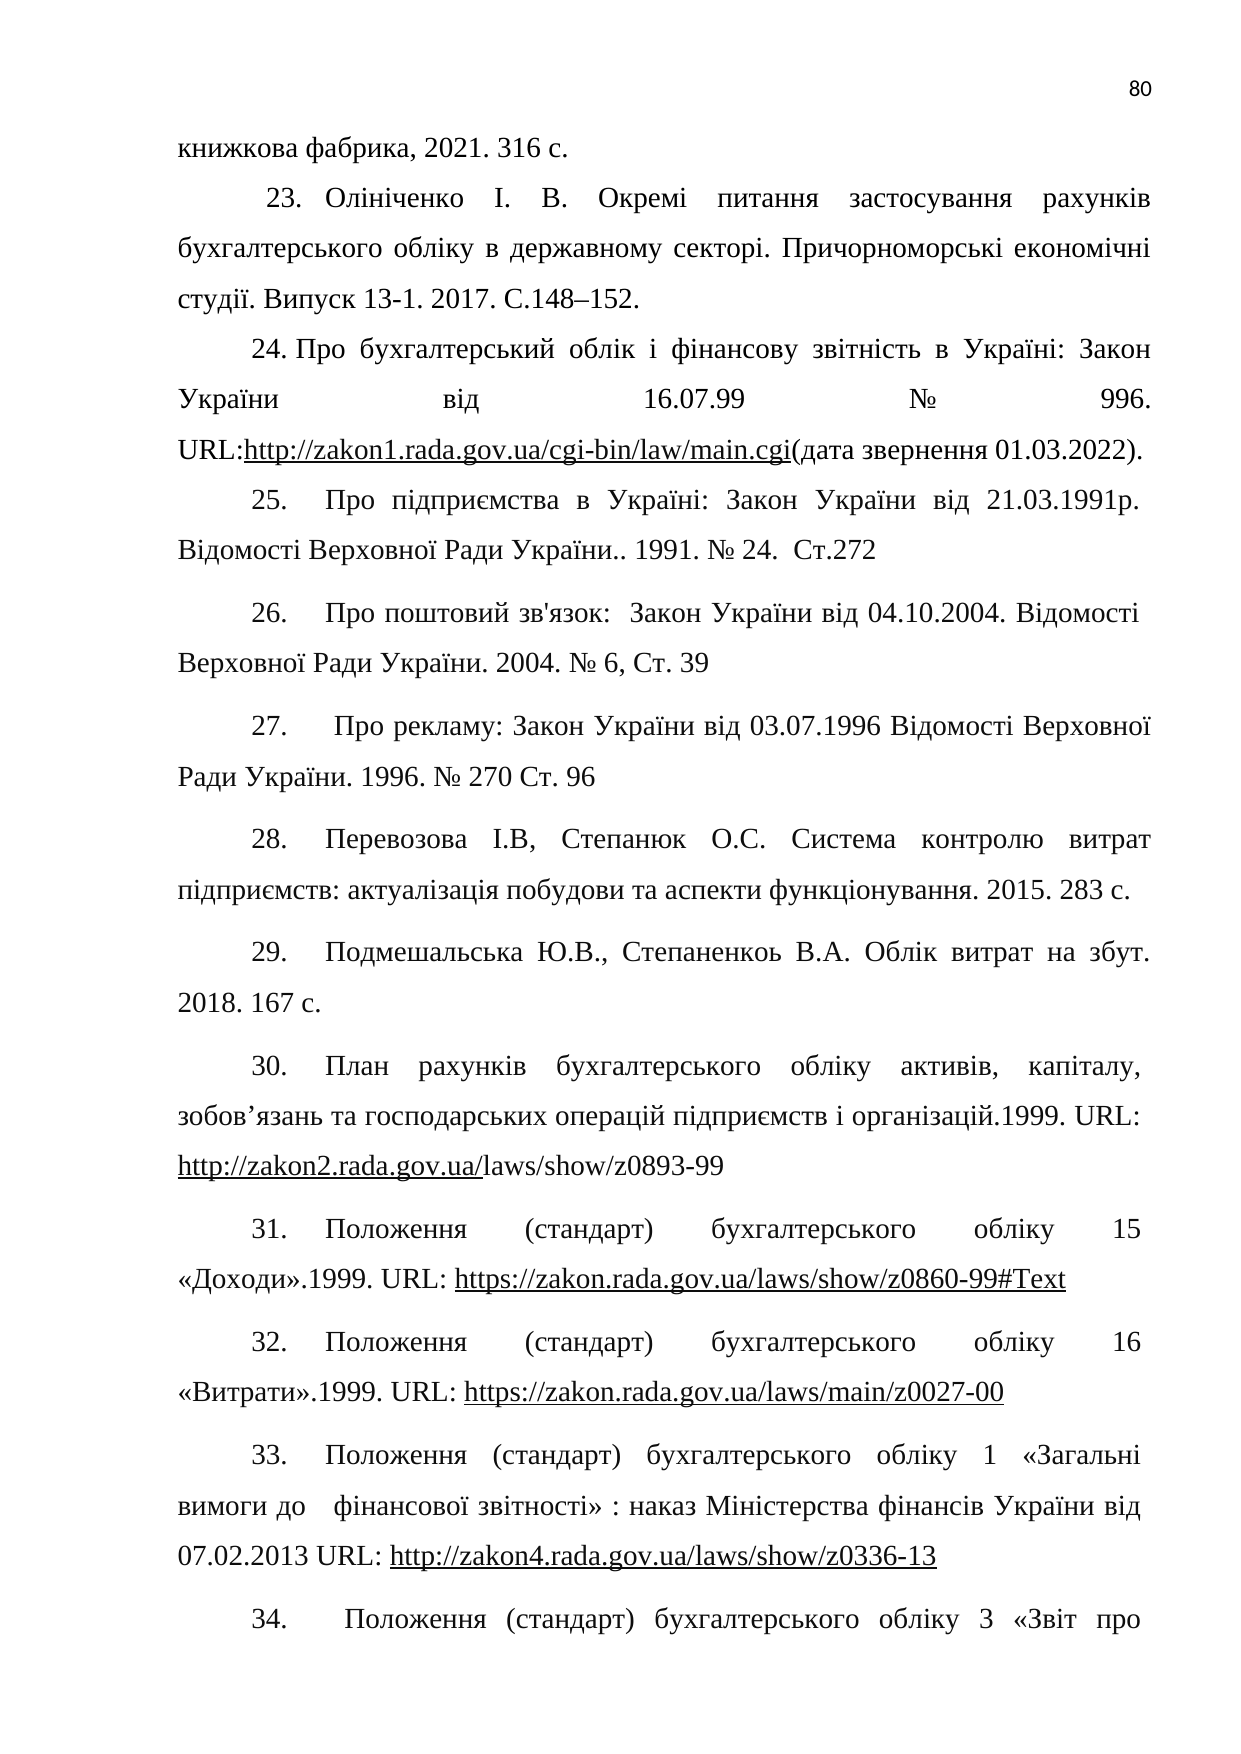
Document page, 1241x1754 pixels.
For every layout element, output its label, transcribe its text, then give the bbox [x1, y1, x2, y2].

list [177, 130, 1152, 163]
list Подмешальська Ю.В., Степаненкоь В.А. Облік витрат на збут. 2018. 167 с. [177, 934, 1152, 1018]
list Положення (стандарт) бухгалтерського обліку 1 «Загальні вимоги до фінансової звітності» : наказ Міністерства фінансів України від 07.02.2013 URL: http://zakon4.rada.gov.ua/laws/show/z0336-13 [177, 1437, 1142, 1572]
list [177, 1601, 1142, 1634]
list План рахунків бухгалтерського обліку активів, капіталу, зобов’язань та господарських операцій підприємств і організацій.1999. URL: http://zakon2.rada.gov.ua/laws/show/z0893-99 [177, 1048, 1142, 1182]
list Олініченко І. В. Окремі питання застосування рахунків бухгалтерського обліку в державному секторі. Причорноморські економічні студії. Випуск 13-1. 2017. С.148–152. [177, 180, 1152, 314]
list Про рекламу: Закон України від 03.07.1996 Відомості Верховної Ради України. 1996. № 270 Ст. 96 [177, 708, 1152, 792]
list Перевозова І.В, Степанюк О.С. Система контролю витрат підприємств: актуалізація побудови та аспекти функціонування. 2015. 283 с. [177, 821, 1152, 905]
list Положення (стандарт) бухгалтерського обліку 16 «Витрати».1999. URL: https://zakon.rada.gov.ua/laws/main/z0027-00 [177, 1324, 1142, 1408]
list Про поштовий зв'язок: Закон України від 04.10.2004. Відомості Верховної Ради України. 2004. № 6, Ст. 39 [177, 595, 1140, 679]
list Про підприємства в Україні: Закон України від 21.03.1991р. Відомості Верховної Ради України.. 1991. № 24. Ст.272 [177, 482, 1140, 566]
list Положення (стандарт) бухгалтерського обліку 15 «Доходи».1999. URL: https://zakon.rada.gov.ua/laws/show/z0860-99#Text [177, 1211, 1142, 1295]
list Про бухгалтерський облік і фінансову звітність в Україні: Закон України від 16.07.99 № 996. URL:http://zakon1.rada.gov.ua/cgi-bin/law/main.cgi(дата звернення 01.03.2022). [177, 331, 1152, 465]
